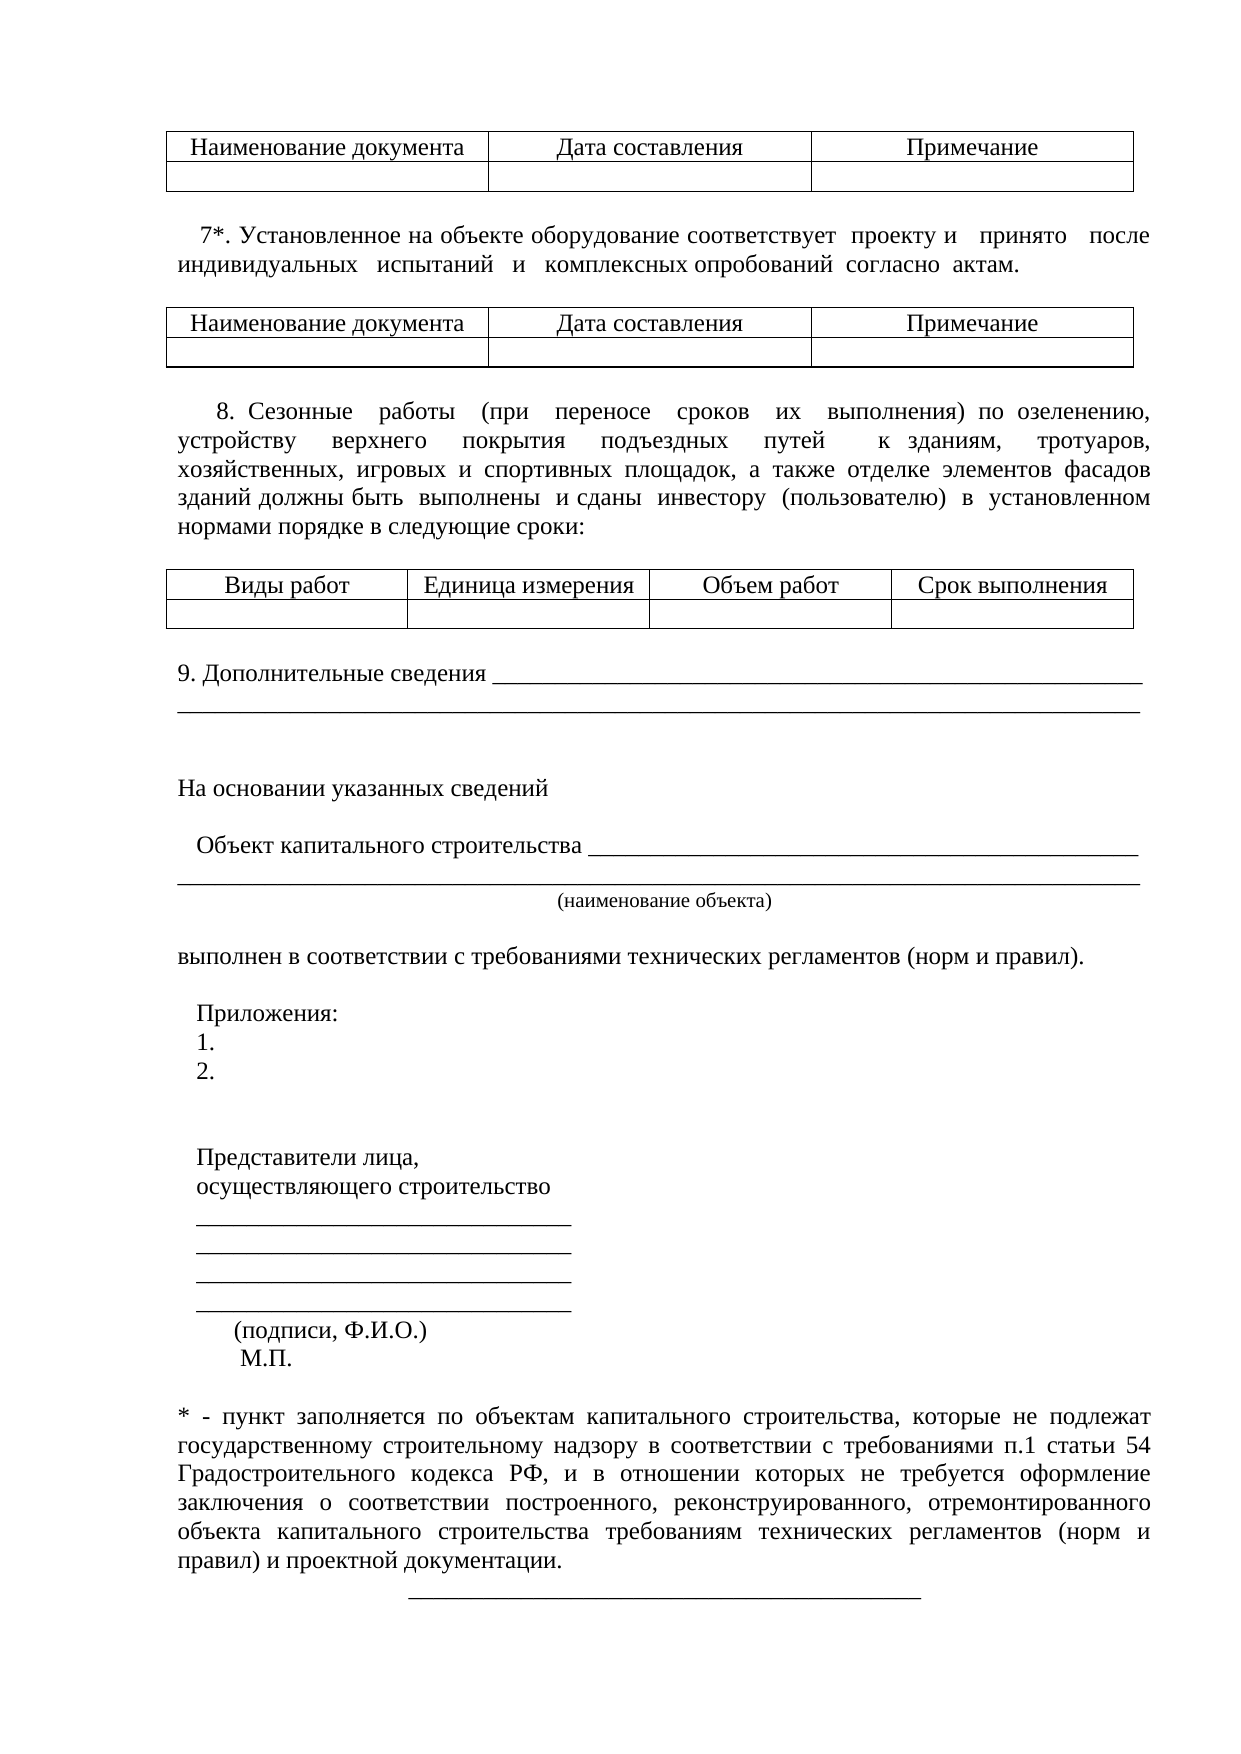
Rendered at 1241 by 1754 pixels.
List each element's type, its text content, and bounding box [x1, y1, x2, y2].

table_cell [892, 600, 1133, 628]
table_cell [489, 162, 811, 191]
text (подписи, Ф.И.О.) [177, 1315, 1152, 1343]
text 9. Дополнительные сведения ____________________________________________________ [177, 658, 1152, 687]
text На основании указанных сведений [177, 773, 1152, 802]
table_header Дата составления [489, 308, 811, 337]
text ______________________________ [177, 1257, 1152, 1286]
table_cell [812, 338, 1133, 366]
text (наименование объекта) [177, 888, 1152, 912]
table_header Объем работ [650, 570, 891, 598]
text ______________________________ [177, 1200, 1152, 1228]
text Представители лица, [177, 1142, 1152, 1171]
text осуществляющего строительство [177, 1171, 1152, 1200]
text Объект капитального строительства ____________________________________________ [177, 831, 1152, 859]
text * - пункт заполняется по объектам капитального строительства, которые не подлежат государственному строительному надзору в соответствии с требованиями п.1 статьи 54 Градостроительного кодекса РФ, и в отношении которых не требуется оформление заключения о соответствии построенного, реконструированного, отремонтированного объекта капитального строительства требованиям технических регламентов (норм и правил) и проектной документации. [177, 1401, 1152, 1573]
text выполнен в соответствии с требованиями технических регламентов (норм и правил). [177, 941, 1181, 970]
text _____________________________________________________________________________ [177, 687, 1152, 716]
table_header Единица измерения [408, 570, 649, 598]
text 8. Сезонные работы (при переносе сроков их выполнения) по озеленению, устройству верхнего покрытия подъездных путей к зданиям, тротуаров, хозяйственных, игровых и спортивных площадок, а также отделке элементов фасадов зданий должны быть выполнены и сданы инвестору (пользователю) в установленном нормами порядке в следующие сроки: [177, 396, 1152, 540]
text 1. [177, 1027, 1152, 1056]
table_cell [650, 600, 891, 628]
table_cell [167, 600, 407, 628]
table_header Наименование документа [167, 132, 488, 161]
table_header Примечание [812, 132, 1133, 161]
text 7*. Установленное на объекте оборудование соответствует проекту и принято после индивидуальных испытаний и комплексных опробований согласно актам. [177, 221, 1152, 278]
table_header Срок выполнения [892, 570, 1133, 598]
table_header Виды работ [167, 570, 407, 598]
table_header Наименование документа [167, 308, 488, 337]
text 2. [177, 1056, 1152, 1085]
text Приложения: [177, 998, 1152, 1027]
text ______________________________ [177, 1286, 1152, 1315]
table_header Примечание [812, 308, 1133, 337]
table_cell [812, 162, 1133, 191]
text ______________________________ [177, 1228, 1152, 1257]
table_cell [167, 162, 488, 191]
text _____________________________________________________________________________ [177, 859, 1152, 888]
table_header Дата составления [489, 132, 811, 161]
text _________________________________________ [177, 1573, 1152, 1602]
text М.П. [177, 1343, 1152, 1372]
table_cell [167, 338, 488, 366]
table_cell [408, 600, 649, 628]
table_cell [489, 338, 811, 366]
